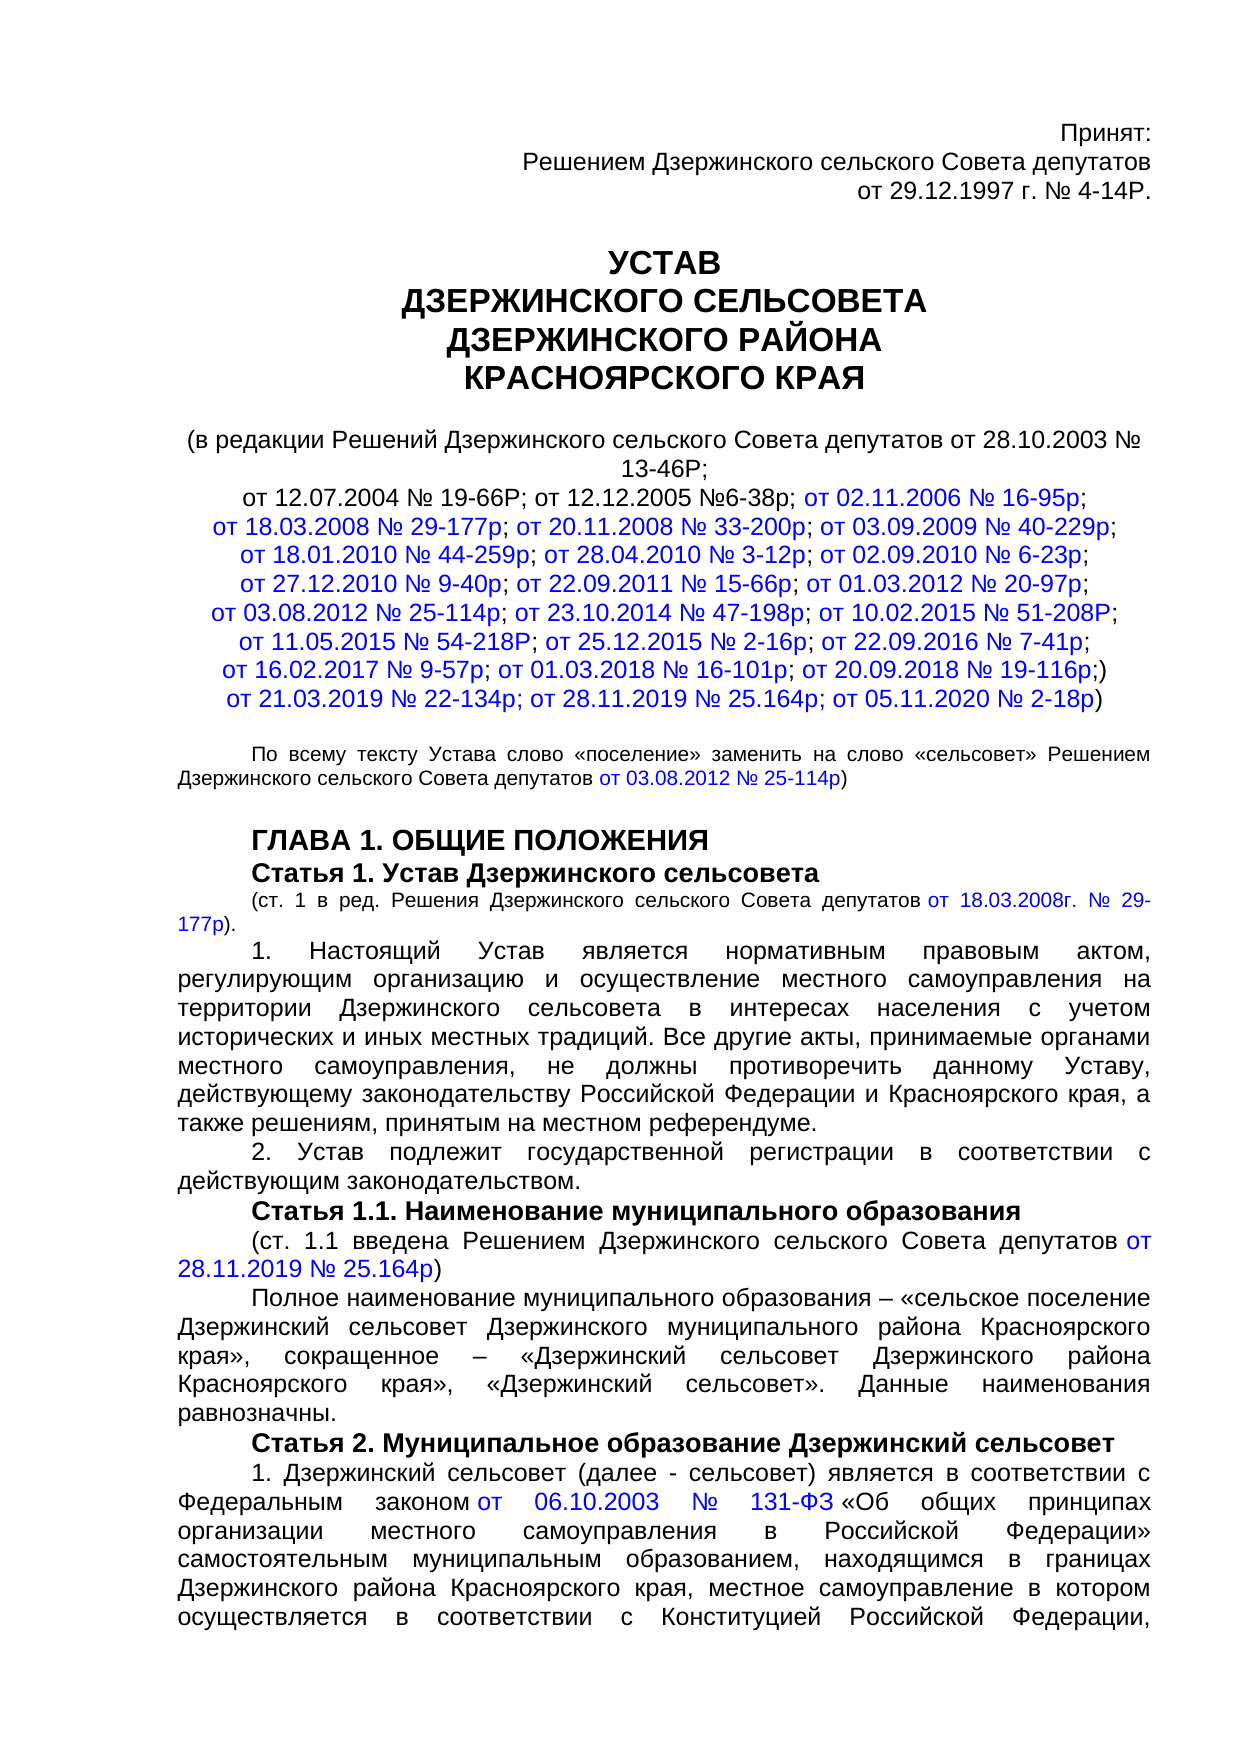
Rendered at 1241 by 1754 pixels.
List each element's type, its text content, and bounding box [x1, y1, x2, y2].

text По всему тексту Устава слово «поселение» заменить на слово «сельсовет» Решением Дзержинского сельского Совета депутатов от 03.08.2012 № 25-114р) [177, 742, 1152, 789]
text от 21.03.2019 № 22-134р; от 28.11.2019 № 25.164р; от 05.11.2020 № 2-18р) [177, 684, 1152, 713]
text Статья 2. Муниципальное образование Дзержинский сельсовет [177, 1427, 1152, 1458]
text КРАСНОЯРСКОГО КРАЯ [177, 358, 1152, 397]
text УСТАВ [177, 243, 1152, 281]
text ДЗЕРЖИНСКОГО РАЙОНА [177, 320, 1152, 358]
text Решением Дзержинского сельского Совета депутатов [177, 147, 1152, 176]
text от 29.12.1997 г. № 4-14Р. [177, 176, 1152, 204]
text (в редакции Решений Дзержинского сельского Совета депутатов от 28.10.2003 № 13-46Р; [177, 425, 1152, 483]
text от 18.01.2010 № 44-259р; от 28.04.2010 № 3-12р; от 02.09.2010 № 6-23р; [177, 540, 1152, 569]
text от 12.07.2004 № 19-66Р; от 12.12.2005 №6-38р; от 02.11.2006 № 16-95р; [177, 483, 1152, 512]
text от 16.02.2017 № 9-57р; от 01.03.2018 № 16-101р; от 20.09.2018 № 19-116р;) [177, 655, 1152, 684]
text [177, 1458, 1152, 1631]
text (ст. 1.1 введена Решением Дзержинского сельского Совета депутатов от 28.11.2019 № 25.164р) [177, 1226, 1152, 1283]
text 1. Настоящий Устав является нормативным правовым актом, регулирующим организацию и осуществление местного самоуправления на территории Дзержинского сельсовета в интересах населения с учетом исторических и иных местных традиций. Все другие акты, принимаемые органами местного самоуправления, не должны противоречить данному Уставу, действующему законодательству Российской Федерации и Красноярского края, а также решениям, принятым на местном референдуме. [177, 936, 1152, 1137]
text от 18.03.2008 № 29-177р; от 20.11.2008 № 33-200р; от 03.09.2009 № 40-229р; [177, 512, 1152, 540]
text Принят: [177, 118, 1152, 147]
text ГЛАВА 1. ОБЩИЕ ПОЛОЖЕНИЯ [177, 823, 1152, 857]
text Статья 1. Устав Дзержинского сельсовета [177, 857, 1152, 888]
text от 03.08.2012 № 25-114р; от 23.10.2014 № 47-198р; от 10.02.2015 № 51-208Р; [177, 598, 1152, 627]
text (ст. 1 в ред. Решения Дзержинского сельского Совета депутатов от 18.03.2008г. № 29-177р). [177, 888, 1152, 936]
text Полное наименование муниципального образования – «сельское поселение Дзержинский сельсовет Дзержинского муниципального района Красноярского края», сокращенное – «Дзержинский сельсовет Дзержинского района Красноярского края», «Дзержинский сельсовет». Данные наименования равнозначны. [177, 1283, 1152, 1427]
text от 27.12.2010 № 9-40р; от 22.09.2011 № 15-66р; от 01.03.2012 № 20-97р; [177, 569, 1152, 598]
text 2. Устав подлежит государственной регистрации в соответствии с действующим законодательством. [177, 1137, 1152, 1194]
text от 11.05.2015 № 54-218Р; от 25.12.2015 № 2-16р; от 22.09.2016 № 7-41р; [177, 627, 1152, 655]
text Статья 1.1. Наименование муниципального образования [177, 1194, 1152, 1226]
text ДЗЕРЖИНСКОГО СЕЛЬСОВЕТА [177, 281, 1152, 320]
